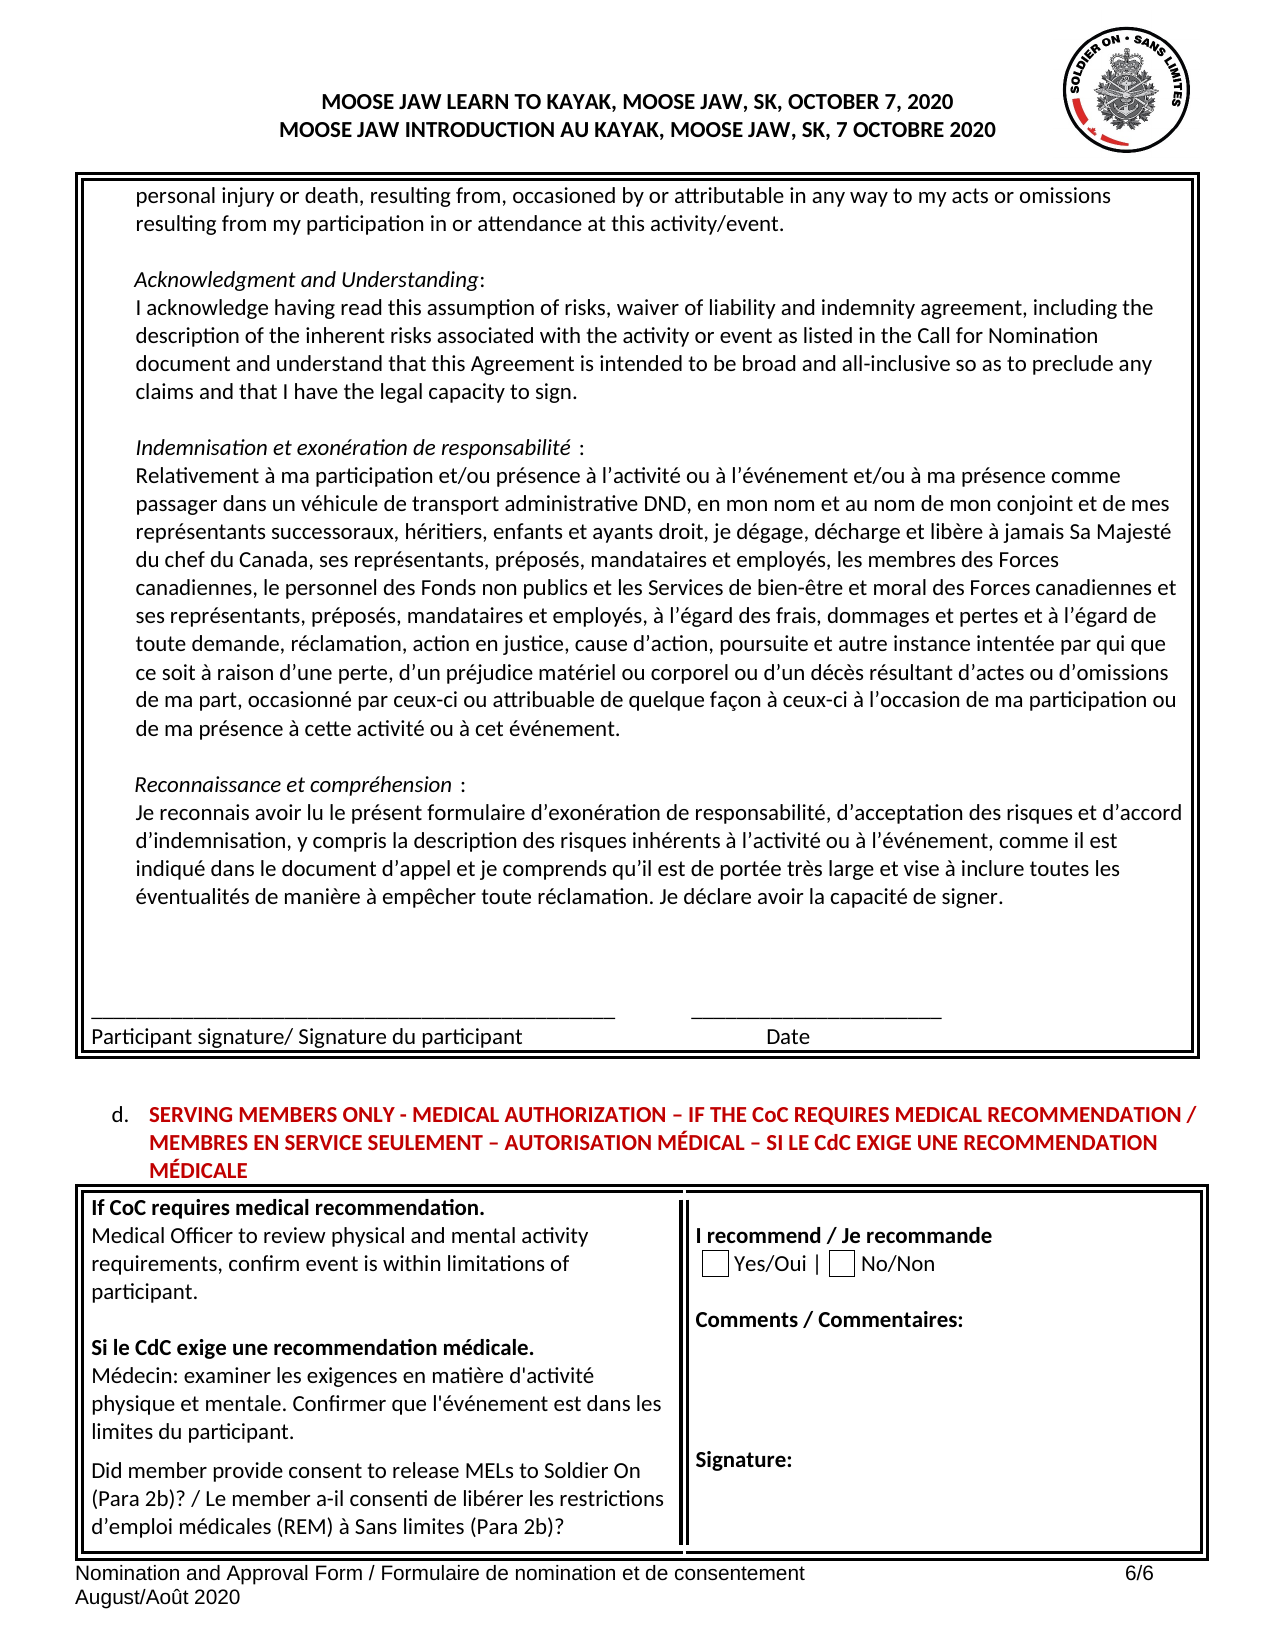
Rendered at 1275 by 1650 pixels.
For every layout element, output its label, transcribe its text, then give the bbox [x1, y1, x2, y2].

picture [1052, 10, 1200, 158]
table_header I recommend / Je recommande Yes/Oui | No/Non Comments / Commentaires: Signature: Date: Print Full Name / Bloque signature: [684, 1187, 1205, 1551]
list SERVING MEMBERS ONLY - MEDICAL AUTHORIZATION – IF THE CoC REQUIRES MEDICAL RECOMMENDATION / MEMBRES EN SERVICE SEULEMENT – AUTORISATION MÉDICAL – SI LE CdC EXIGE UNE RECOMMENDATION MÉDICALE [111, 1100, 1200, 1184]
